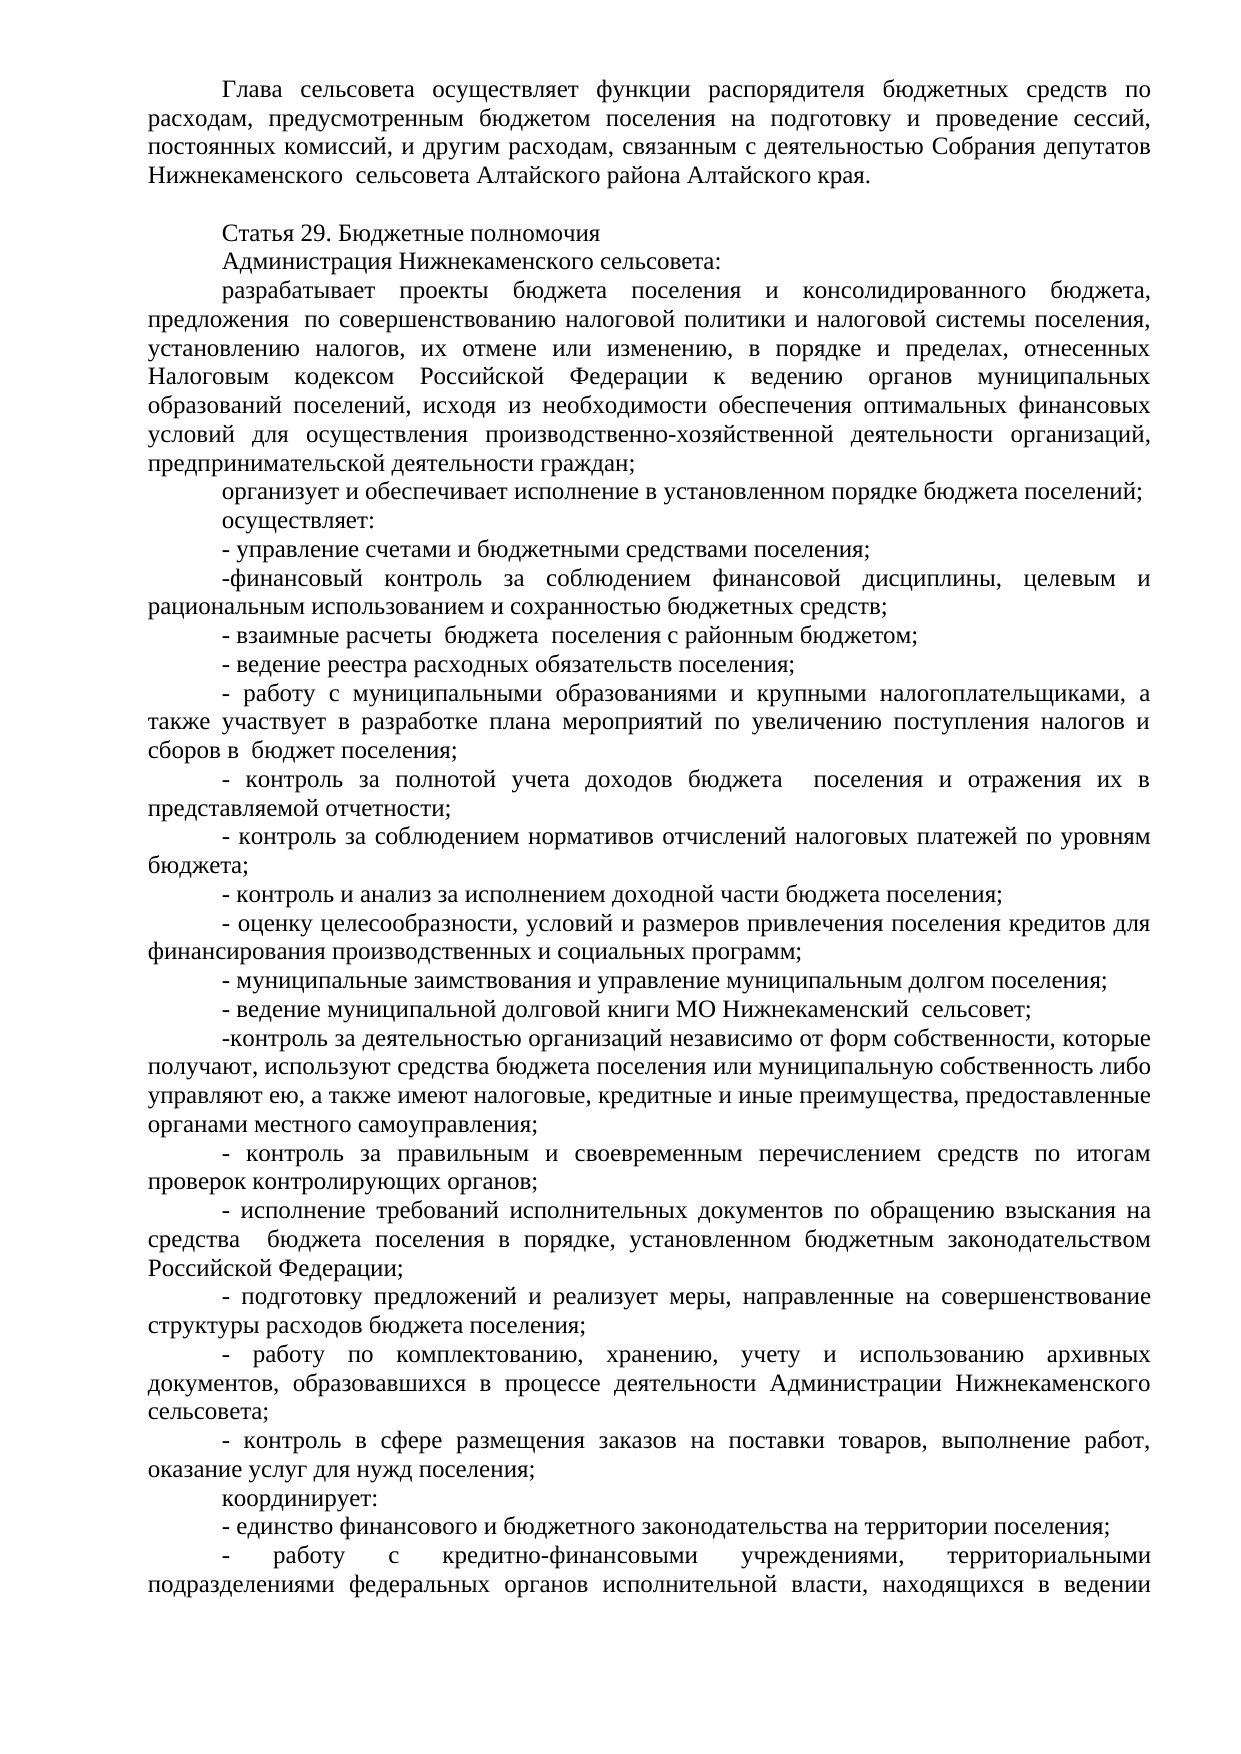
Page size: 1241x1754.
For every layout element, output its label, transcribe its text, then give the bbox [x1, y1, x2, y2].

text - работу с муниципальными образованиями и крупными налогоплательщиками, а также участвует в разработке плана мероприятий по увеличению поступления налогов и сборов в бюджет поселения; [148, 678, 1152, 764]
text координирует: [148, 1483, 1152, 1511]
text организует и обеспечивает исполнение в установленном порядке бюджета поселений; [148, 476, 1152, 505]
text - оценку целесообразности, условий и размеров привлечения поселения кредитов для финансирования производственных и социальных программ; [148, 908, 1152, 965]
text Статья 29. Бюджетные полномочия [148, 218, 1152, 246]
text Администрация Нижнекаменского сельсовета: [148, 246, 1152, 275]
text - работу по комплектованию, хранению, учету и использованию архивных документов, образовавшихся в процессе деятельности Администрации Нижнекаменского сельсовета; [148, 1339, 1152, 1425]
text - взаимные расчеты бюджета поселения с районным бюджетом; [148, 620, 1152, 649]
text - единство финансового и бюджетного законодательства на территории поселения; [148, 1511, 1152, 1540]
text Глава сельсовета осуществляет функции распорядителя бюджетных средств по расходам, предусмотренным бюджетом поселения на подготовку и проведение сессий, постоянных комиссий, и другим расходам, связанным с деятельностью Собрания депутатов Нижнекаменского сельсовета Алтайского района Алтайского края. [148, 74, 1152, 189]
text -финансовый контроль за соблюдением финансовой дисциплины, целевым и рациональным использованием и сохранностью бюджетных средств; [148, 563, 1152, 620]
text - контроль за соблюдением нормативов отчислений налоговых платежей по уровням бюджета; [148, 821, 1152, 879]
text -контроль за деятельностью организаций независимо от форм собственности, которые получают, используют средства бюджета поселения или муниципальную собственность либо управляют ею, а также имеют налоговые, кредитные и иные преимущества, предоставленные органами местного самоуправления; [148, 1023, 1152, 1138]
text - управление счетами и бюджетными средствами поселения; [148, 534, 1152, 563]
text - контроль за правильным и своевременным перечислением средств по итогам проверок контролирующих органов; [148, 1138, 1152, 1195]
text - контроль за полнотой учета доходов бюджета поселения и отражения их в представляемой отчетности; [148, 764, 1152, 821]
text разрабатывает проекты бюджета поселения и консолидированного бюджета, предложения по совершенствованию налоговой политики и налоговой системы поселения, установлению налогов, их отмене или изменению, в порядке и пределах, отнесенных Налоговым кодексом Российской Федерации к ведению органов муниципальных образований поселений, исходя из необходимости обеспечения оптимальных финансовых условий для осуществления производственно-хозяйственной деятельности организаций, предпринимательской деятельности граждан; [148, 275, 1152, 476]
text - муниципальные заимствования и управление муниципальным долгом поселения; [148, 965, 1152, 994]
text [148, 1540, 1152, 1598]
text - ведение муниципальной долговой книги МО Нижнекаменский сельсовет; [148, 994, 1152, 1023]
text осуществляет: [148, 505, 1152, 534]
text - исполнение требований исполнительных документов по обращению взыскания на средства бюджета поселения в порядке, установленном бюджетным законодательством Российской Федерации; [148, 1195, 1152, 1281]
text - подготовку предложений и реализует меры, направленные на совершенствование структуры расходов бюджета поселения; [148, 1281, 1152, 1339]
text - контроль в сфере размещения заказов на поставки товаров, выполнение работ, оказание услуг для нужд поселения; [148, 1425, 1152, 1483]
text - ведение реестра расходных обязательств поселения; [148, 649, 1152, 678]
text - контроль и анализ за исполнением доходной части бюджета поселения; [148, 879, 1152, 908]
